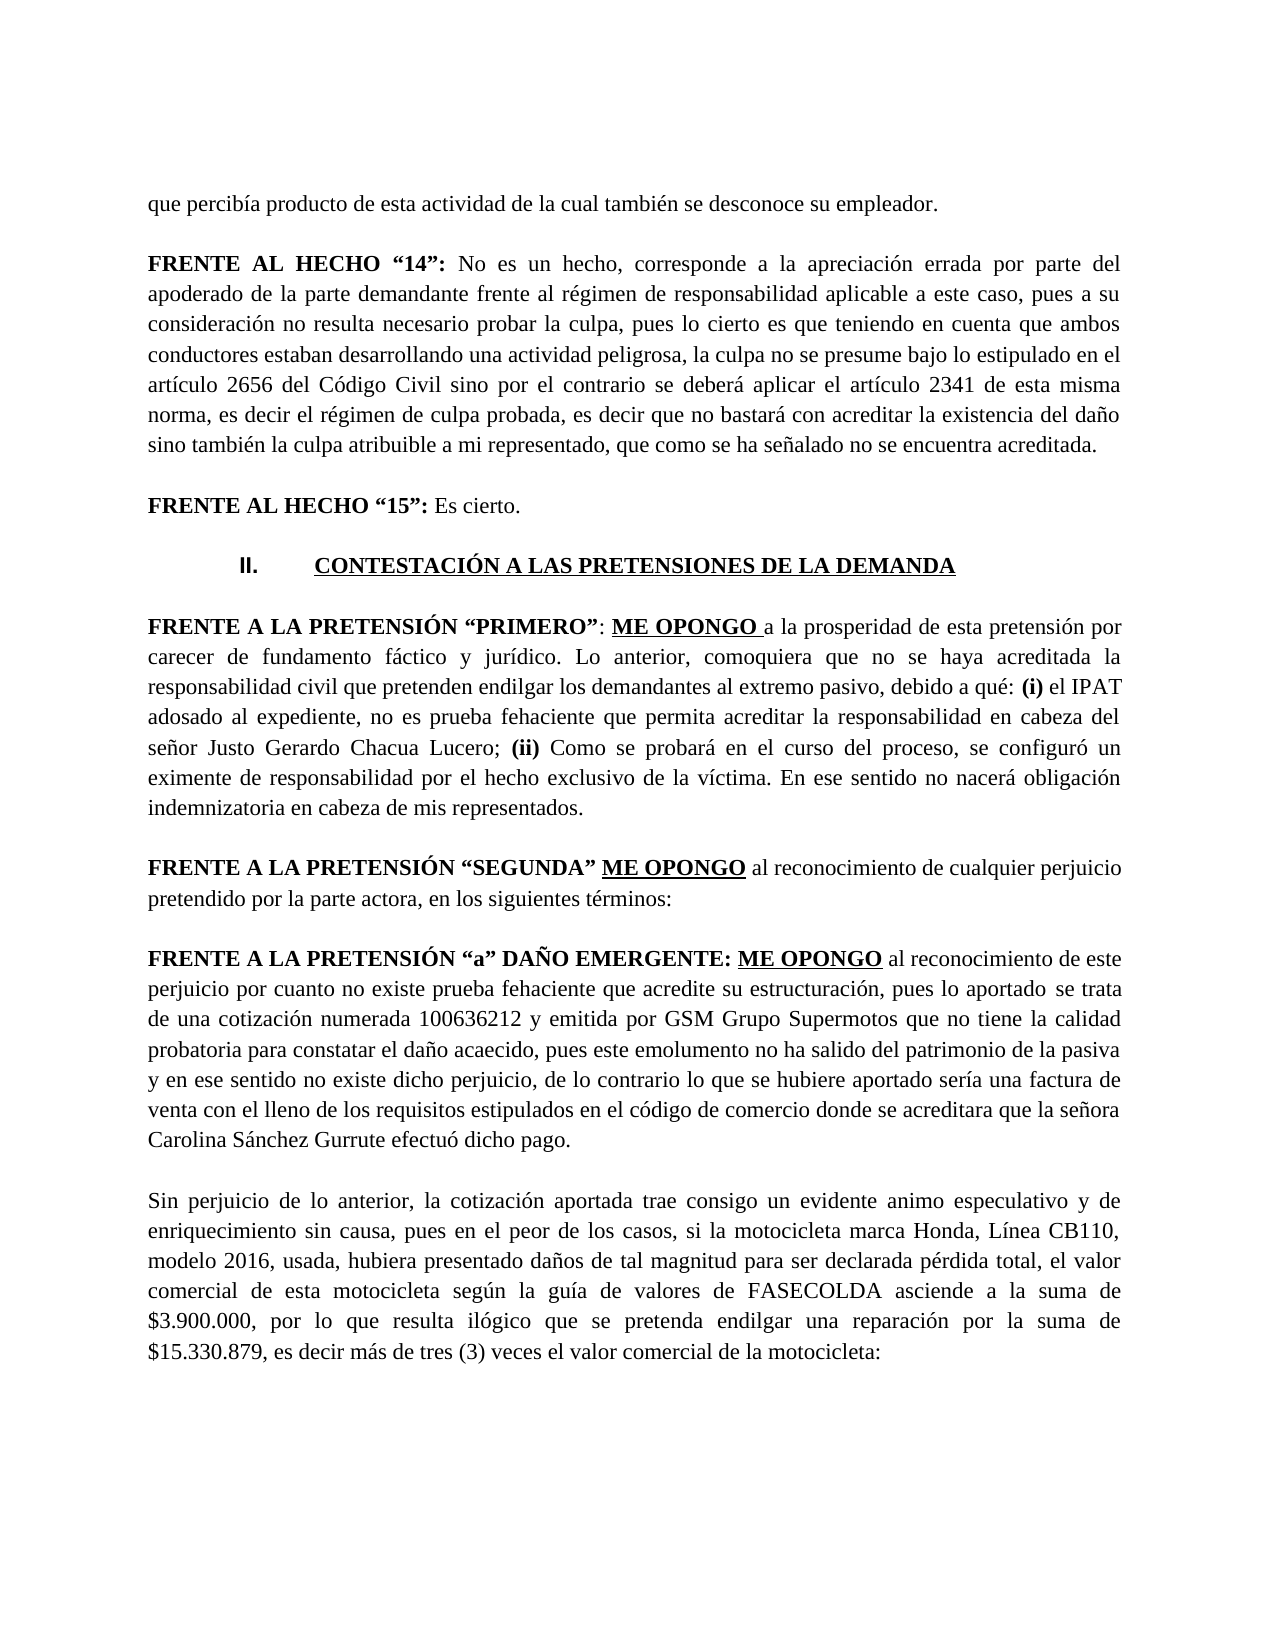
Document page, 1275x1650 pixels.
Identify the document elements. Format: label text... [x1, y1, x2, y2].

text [148, 189, 1122, 216]
text FRENTE AL HECHO “14”: No es un hecho, corresponde a la apreciación errada por parte del apoderado de la parte demandante frente al régimen de responsabilidad aplicable a este caso, pues a su consideración no resulta necesario probar la culpa, pues lo cierto es que teniendo en cuenta que ambos conductores estaban desarrollando una actividad peligrosa, la culpa no se presume bajo lo estipulado en el artículo 2656 del Código Civil sino por el contrario se deberá aplicar el artículo 2341 de esta misma norma, es decir el régimen de culpa probada, es decir que no bastará con acreditar la existencia del daño sino también la culpa atribuible a mi representado, que como se ha señalado no se encuentra acreditada. [148, 250, 1122, 458]
text Sin perjuicio de lo anterior, la cotización aportada trae consigo un evidente animo especulativo y de enriquecimiento sin causa, pues en el peor de los casos, si la motocicleta marca Honda, Línea CB110, modelo 2016, usada, hubiera presentado daños de tal magnitud para ser declarada pérdida total, el valor comercial de esta motocicleta según la guía de valores de FASECOLDA asciende a la suma de $3.900.000, por lo que resulta ilógico que se pretenda endilgar una reparación por la suma de $15.330.879, es decir más de tres (3) veces el valor comercial de la motocicleta: [148, 1187, 1122, 1364]
text FRENTE AL HECHO “15”: Es cierto. [148, 492, 1122, 518]
text FRENTE A LA PRETENSIÓN “SEGUNDA” ME OPONGO al reconocimiento de cualquier perjuicio pretendido por la parte actora, en los siguientes términos: [148, 854, 1122, 911]
text FRENTE A LA PRETENSIÓN “a” DAÑO EMERGENTE: ME OPONGO al reconocimiento de este perjuicio por cuanto no existe prueba fehaciente que acredite su estructuración, pues lo aportado se trata de una cotización numerada 100636212 y emitida por GSM Grupo Supermotos que no tiene la calidad probatoria para constatar el daño acaecido, pues este emolumento no ha salido del patrimonio de la pasiva y en ese sentido no existe dicho perjuicio, de lo contrario lo que se hubiere aportado sería una factura de venta con el lleno de los requisitos estipulados en el código de comercio donde se acreditara que la señora Carolina Sánchez Gurrute efectuó dicho pago. [148, 945, 1122, 1153]
subtitle CONTESTACIÓN A LAS PRETENSIONES DE LA DEMANDA [73, 552, 1122, 578]
text FRENTE A LA PRETENSIÓN “PRIMERO”: ME OPONGO a la prosperidad de esta pretensión por carecer de fundamento fáctico y jurídico. Lo anterior, comoquiera que no se haya acreditada la responsabilidad civil que pretenden endilgar los demandantes al extremo pasivo, debido a qué: (i) el IPAT adosado al expediente, no es prueba fehaciente que permita acreditar la responsabilidad en cabeza del señor Justo Gerardo Chacua Lucero; (ii) Como se probará en el curso del proceso, se configuró un eximente de responsabilidad por el hecho exclusivo de la víctima. En ese sentido no nacerá obligación indemnizatoria en cabeza de mis representados. [148, 613, 1122, 820]
